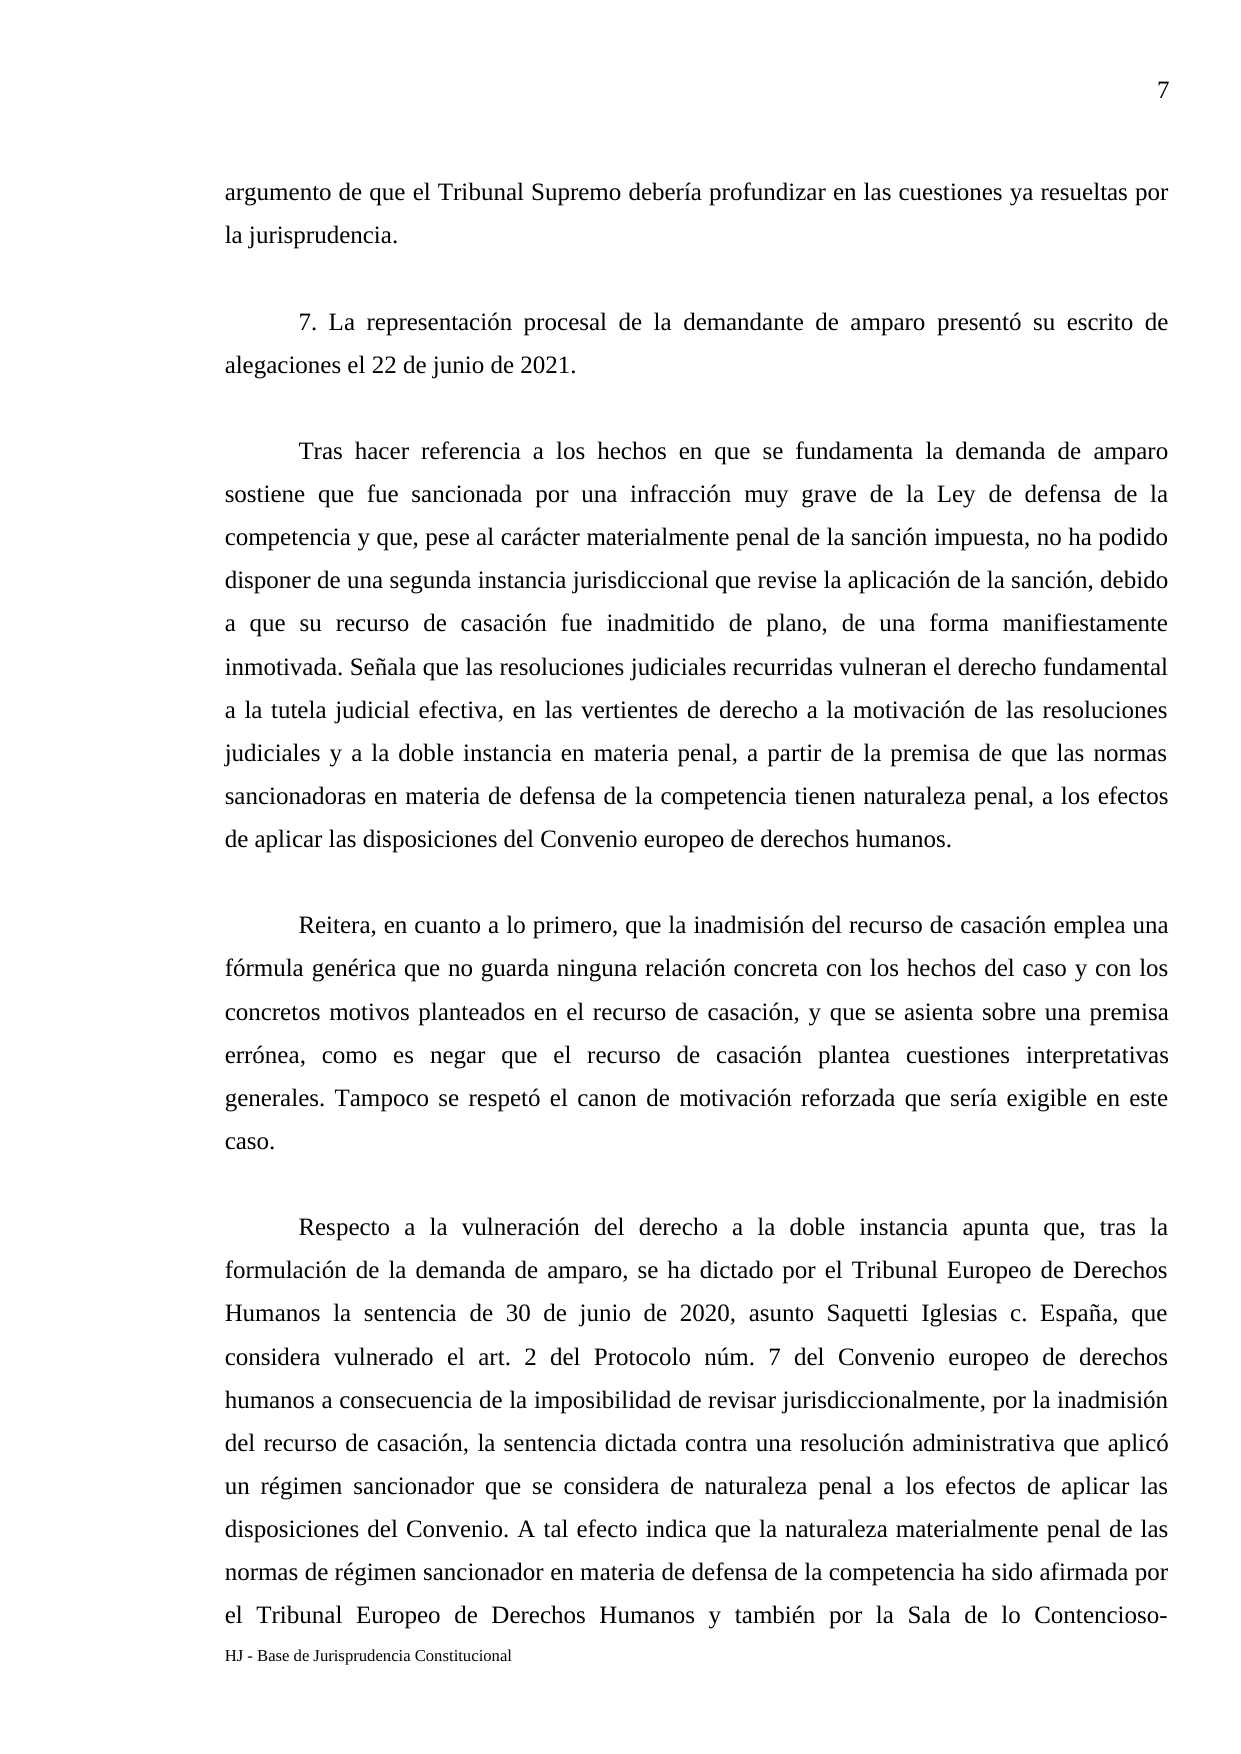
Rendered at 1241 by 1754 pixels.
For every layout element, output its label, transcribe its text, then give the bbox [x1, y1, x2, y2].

text Tras hacer referencia a los hechos en que se fundamenta la demanda de amparo sostiene que fue sancionada por una infracción muy grave de la Ley de defensa de la competencia y que, pese al carácter materialmente penal de la sanción impuesta, no ha podido disponer de una segunda instancia jurisdiccional que revise la aplicación de la sanción, debido a que su recurso de casación fue inadmitido de plano, de una forma manifiestamente inmotivada. Señala que las resoluciones judiciales recurridas vulneran el derecho fundamental a la tutela judicial efectiva, en las vertientes de derecho a la motivación de las resoluciones judiciales y a la doble instancia en materia penal, a partir de la premisa de que las normas sancionadoras en materia de defensa de la competencia tienen naturaleza penal, a los efectos de aplicar las disposiciones del Convenio europeo de derechos humanos. [224, 436, 1169, 853]
text Reitera, en cuanto a lo primero, que la inadmisión del recurso de casación emplea una fórmula genérica que no guarda ninguna relación concreta con los hechos del caso y con los concretos motivos planteados en el recurso de casación, y que se asienta sobre una premisa errónea, como es negar que el recurso de casación plantea cuestiones interpretativas generales. Tampoco se respetó el canon de motivación reforzada que sería exigible en este caso. [224, 910, 1169, 1155]
text 7. La representación procesal de la demandante de amparo presentó su escrito de alegaciones el 22 de junio de 2021. [224, 307, 1169, 378]
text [224, 1212, 1169, 1629]
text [224, 177, 1169, 249]
